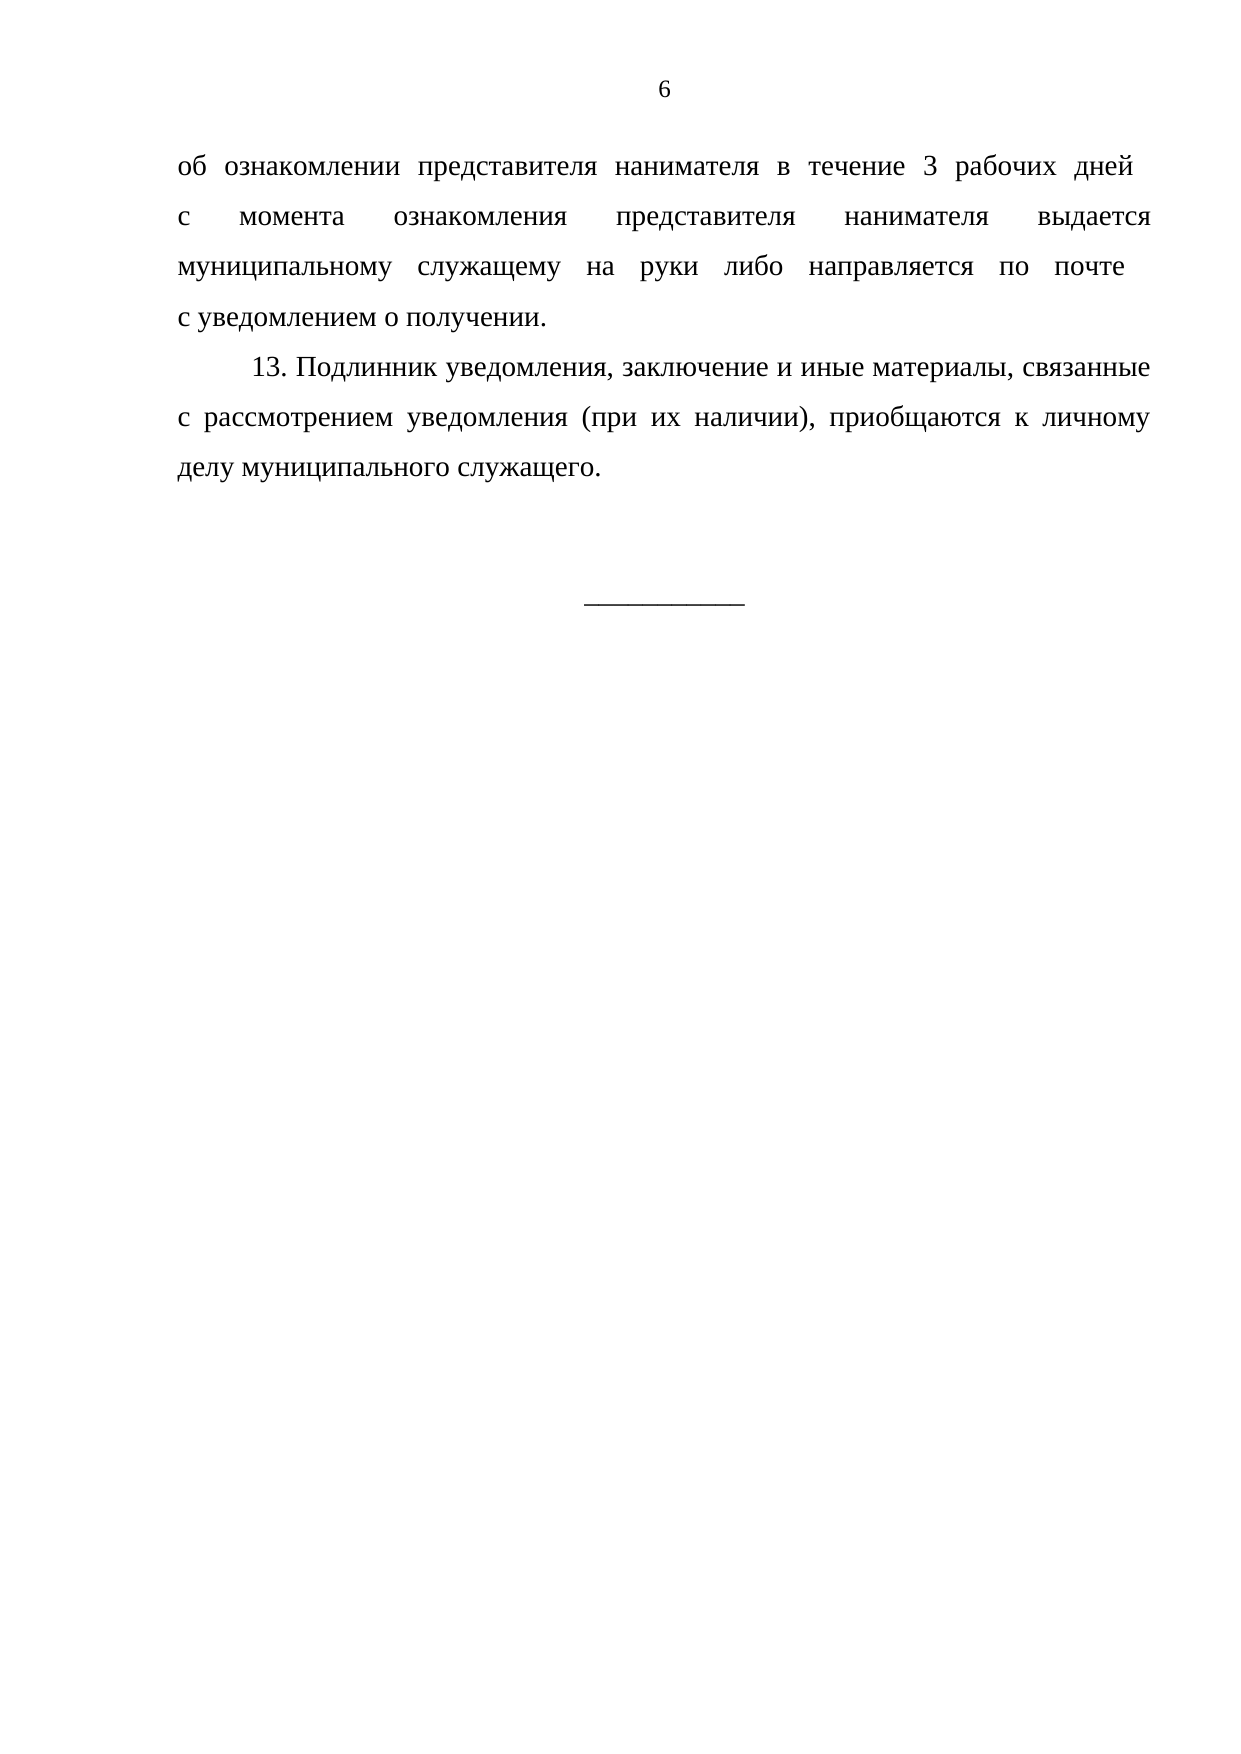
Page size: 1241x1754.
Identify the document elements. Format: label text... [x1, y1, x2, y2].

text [177, 148, 1152, 332]
text ___________ [177, 575, 1152, 608]
text 13. Подлинник уведомления, заключение и иные материалы, связанные с рассмотрением уведомления (при их наличии), приобщаются к личному делу муниципального служащего. [177, 349, 1152, 483]
